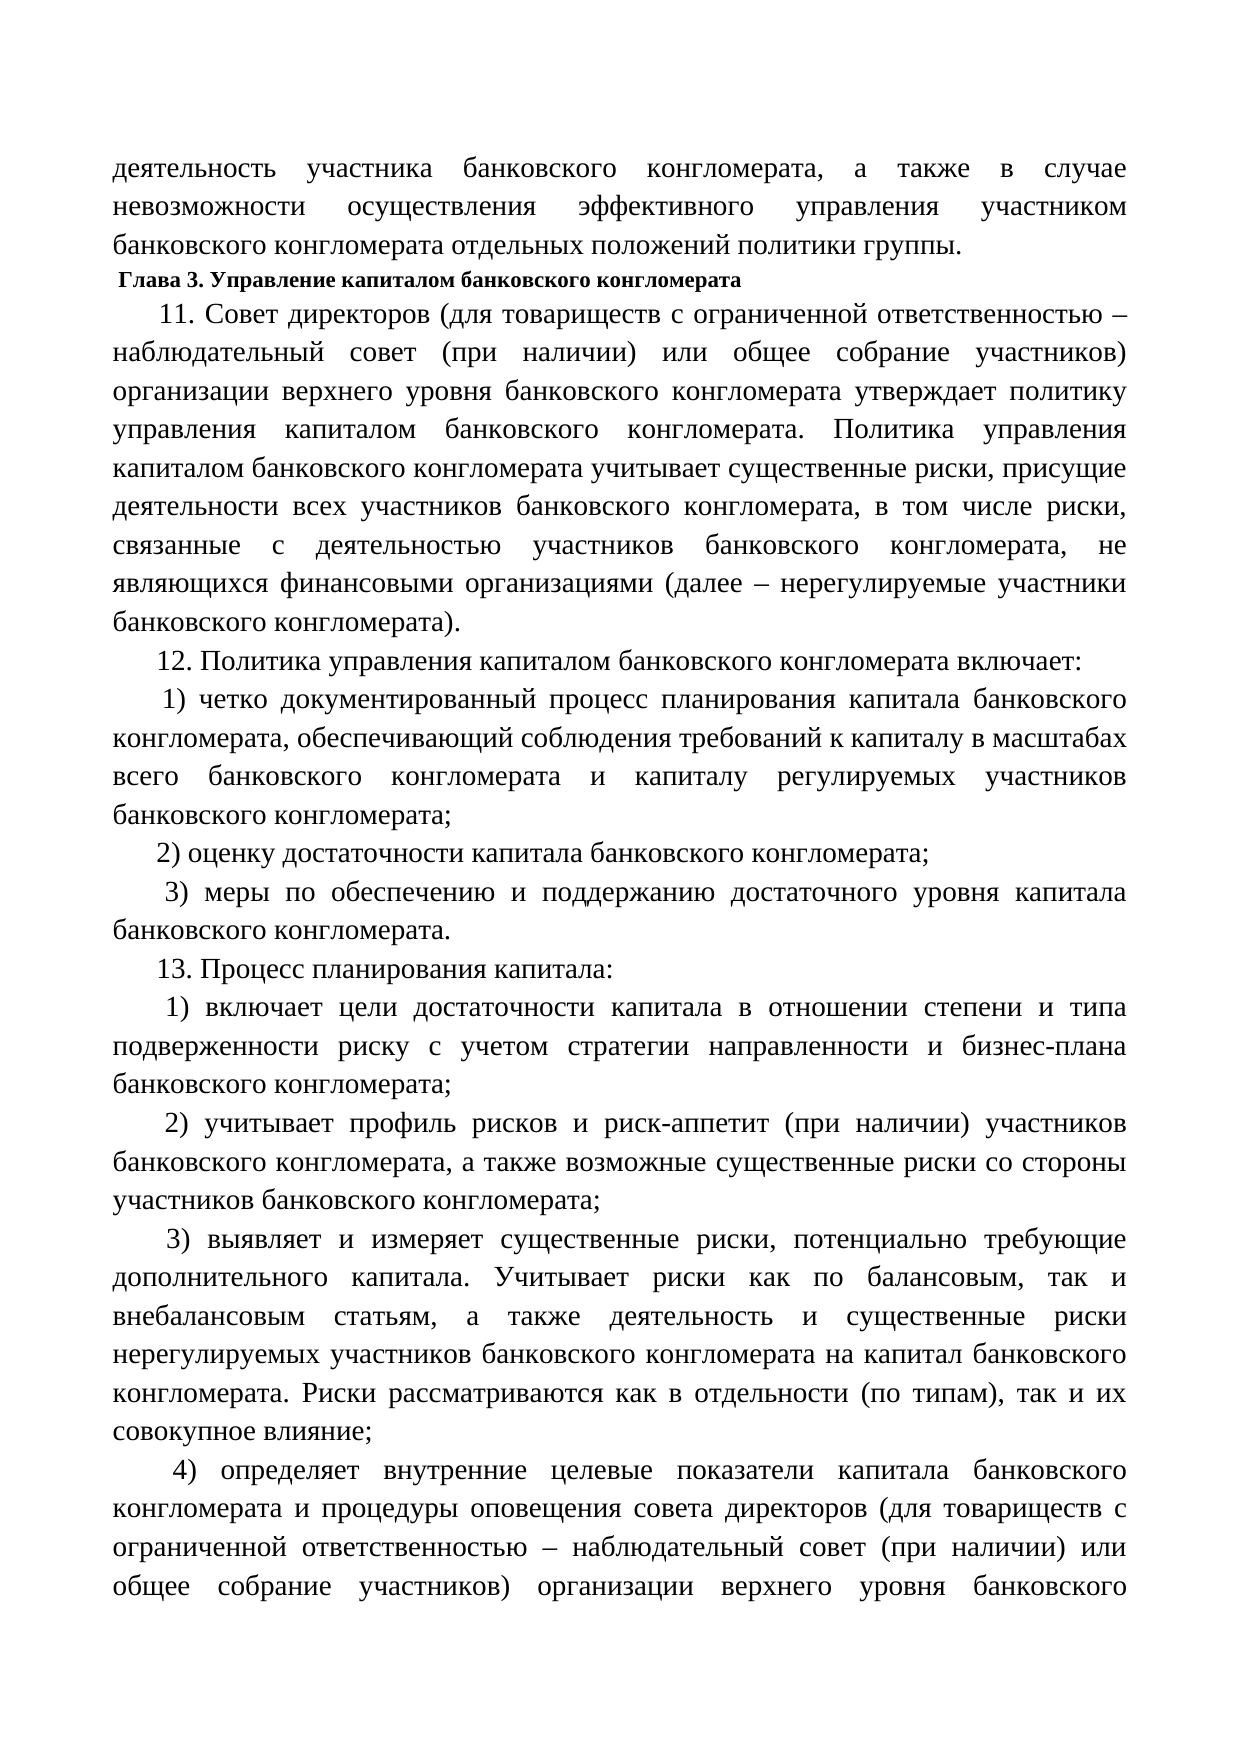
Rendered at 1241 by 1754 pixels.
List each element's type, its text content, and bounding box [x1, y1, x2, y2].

text 1) включает цели достаточности капитала в отношении степени и типа подверженности риску с учетом стратегии направленности и бизнес-плана банковского конгломерата; [112, 989, 1128, 1100]
text 2) учитывает профиль рисков и риск-аппетит (при наличии) участников банковского конгломерата, а также возможные существенные риски со стороны участников банковского конгломерата; [112, 1105, 1128, 1216]
text 12. Политика управления капиталом банковского конгломерата включает: [112, 643, 1128, 676]
text 3) меры по обеспечению и поддержанию достаточного уровня капитала банковского конгломерата. [112, 874, 1128, 946]
text Глава 3. Управление капиталом банковского конгломерата [112, 266, 1128, 292]
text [112, 150, 1128, 261]
text 3) выявляет и измеряет существенные риски, потенциально требующие дополнительного капитала. Учитывает риски как по балансовым, так и внебалансовым статьям, а также деятельность и существенные риски нерегулируемых участников банковского конгломерата на капитал банковского конгломерата. Риски рассматриваются как в отдельности (по типам), так и их совокупное влияние; [112, 1221, 1128, 1447]
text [112, 1452, 1128, 1601]
text 11. Совет директоров (для товариществ с ограниченной ответственностью – наблюдательный совет (при наличии) или общее собрание участников) организации верхнего уровня банковского конгломерата утверждает политику управления капиталом банковского конгломерата. Политика управления капиталом банковского конгломерата учитывает существенные риски, присущие деятельности всех участников банковского конгломерата, в том числе риски, связанные с деятельностью участников банковского конгломерата, не являющихся финансовыми организациями (далее – нерегулируемые участники банковского конгломерата). [112, 296, 1128, 638]
text 13. Процесс планирования капитала: [112, 951, 1128, 984]
text 2) оценку достаточности капитала банковского конгломерата; [112, 835, 1128, 869]
text 1) четко документированный процесс планирования капитала банковского конгломерата, обеспечивающий соблюдения требований к капиталу в масштабах всего банковского конгломерата и капиталу регулируемых участников банковского конгломерата; [112, 681, 1128, 830]
